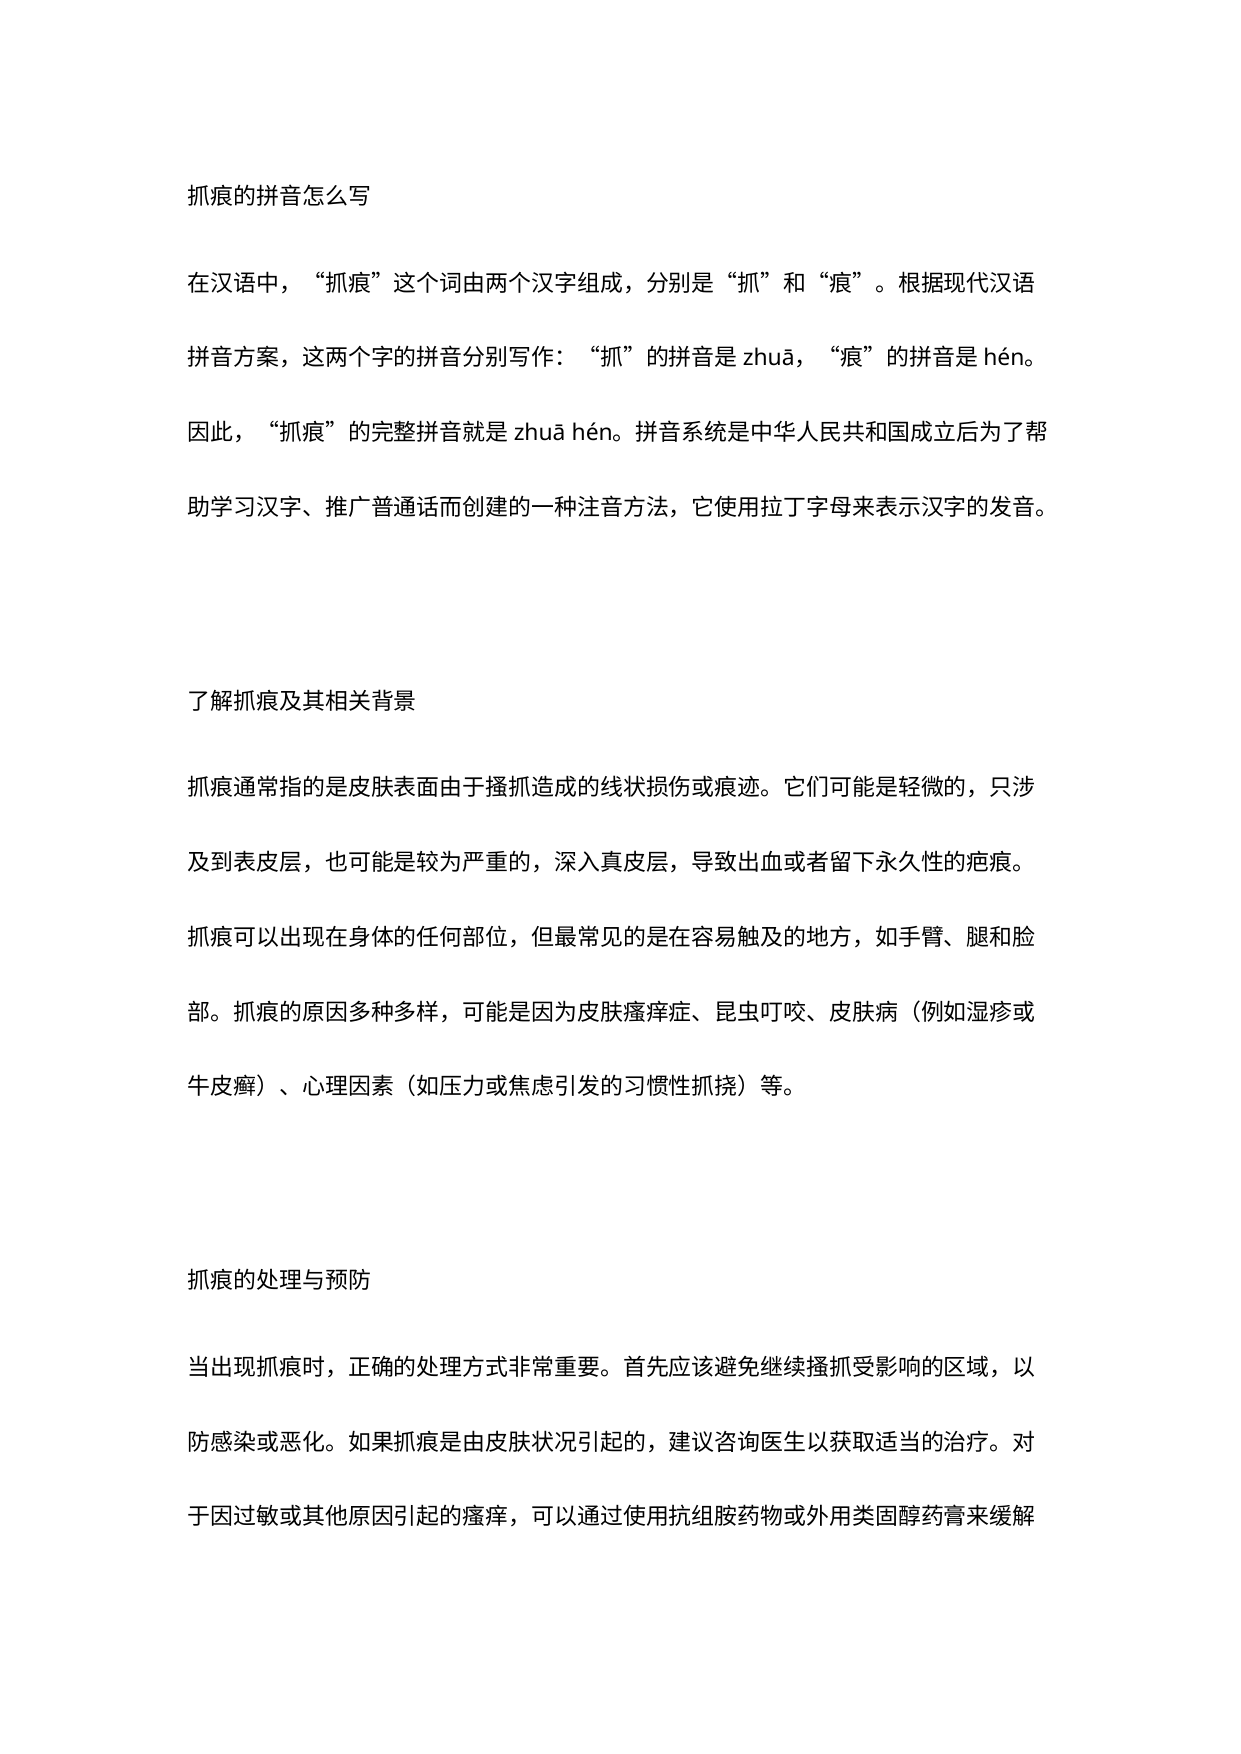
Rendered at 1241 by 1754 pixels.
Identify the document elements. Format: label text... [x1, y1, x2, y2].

text 抓痕的处理与预防 [187, 1246, 1053, 1311]
text 抓痕通常指的是皮肤表面由于搔抓造成的线状损伤或痕迹。它们可能是轻微的，只涉及到表皮层，也可能是较为严重的，深入真皮层，导致出血或者留下永久性的疤痕。抓痕可以出现在身体的任何部位，但最常见的是在容易触及的地方，如手臂、腿和脸部。抓痕的原因多种多样，可能是因为皮肤瘙痒症、昆虫叮咬、皮肤病（例如湿疹或牛皮癣）、心理因素（如压力或焦虑引发的习惯性抓挠）等。 [187, 753, 1053, 1117]
text 了解抓痕及其相关背景 [187, 667, 1053, 732]
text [187, 1333, 1053, 1547]
text 抓痕的拼音怎么写 [187, 162, 1053, 227]
text 在汉语中，“抓痕”这个词由两个汉字组成，分别是“抓”和“痕”。根据现代汉语拼音方案，这两个字的拼音分别写作：“抓”的拼音是 zhuā，“痕”的拼音是 hén。因此，“抓痕”的完整拼音就是 zhuā hén。拼音系统是中华人民共和国成立后为了帮助学习汉字、推广普通话而创建的一种注音方法，它使用拉丁字母来表示汉字的发音。 [187, 248, 1053, 538]
